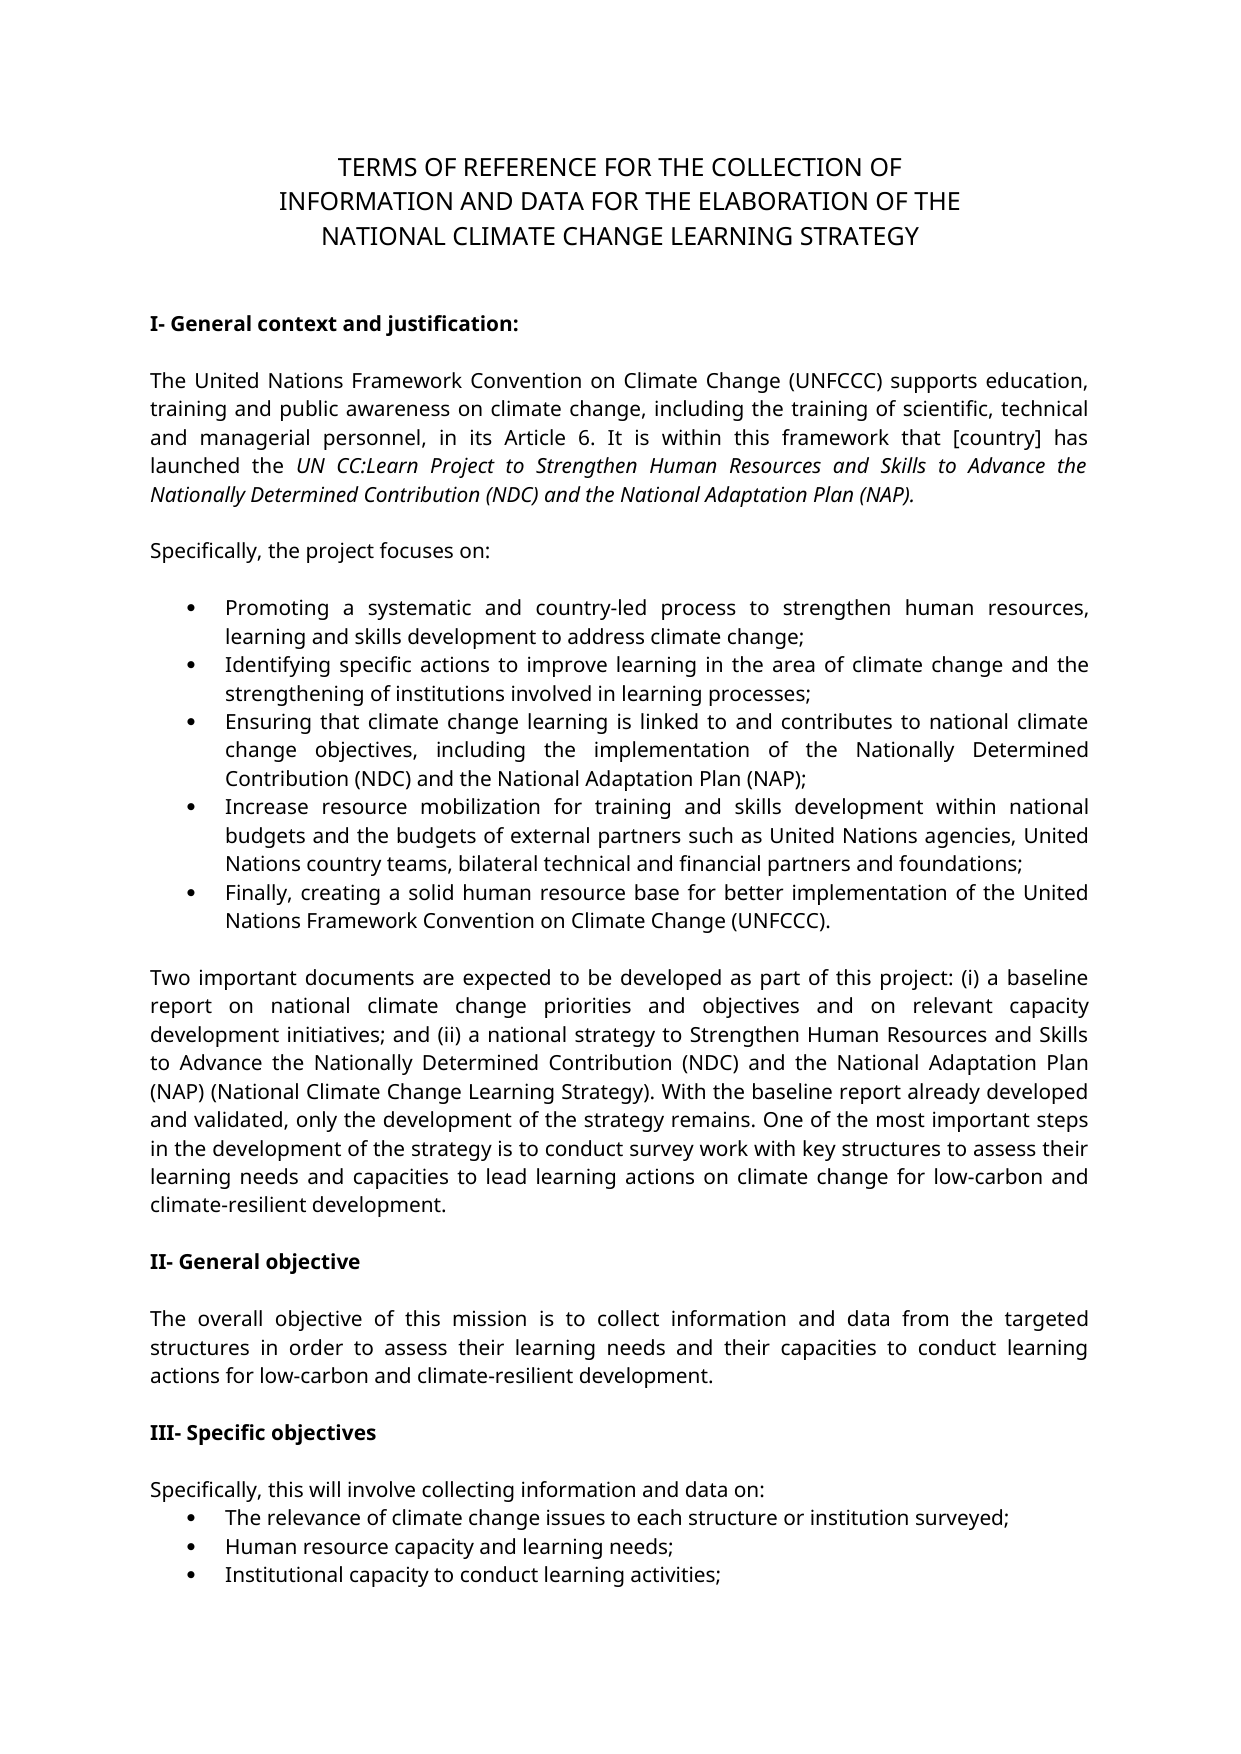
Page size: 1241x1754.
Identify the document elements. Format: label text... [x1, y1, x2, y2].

text The overall objective of this mission is to collect information and data from the targeted structures in order to assess their learning needs and their capacities to conduct learning actions for low-carbon and climate-resilient development. [150, 1304, 1090, 1390]
text NATIONAL CLIMATE CHANGE LEARNING STRATEGY [150, 218, 1090, 252]
list Identifying specific actions to improve learning in the area of climate change and the strengthening of institutions involved in learning processes; [187, 650, 1090, 707]
list Increase resource mobilization for training and skills development within national budgets and the budgets of external partners such as United Nations agencies, United Nations country teams, bilateral technical and financial partners and foundations; [187, 792, 1090, 878]
list Promoting a systematic and country-led process to strengthen human resources, learning and skills development to address climate change; [187, 593, 1090, 650]
text INFORMATION AND DATA FOR THE ELABORATION OF THE [150, 184, 1090, 218]
text Specifically, the project focuses on: [150, 537, 1090, 565]
text II- General objective [150, 1247, 1090, 1276]
text The United Nations Framework Convention on Climate Change (UNFCCC) supports education, training and public awareness on climate change, including the training of scientific, technical and managerial personnel, in its Article 6. It is within this framework that [country] has launched the UN CC:Learn Project to Strengthen Human Resources and Skills to Advance the Nationally Determined Contribution (NDC) and the National Adaptation Plan (NAP). [150, 366, 1090, 508]
list Human resource capacity and learning needs; [187, 1532, 1090, 1560]
text TERMS OF REFERENCE FOR THE COLLECTION OF [150, 150, 1090, 184]
text Two important documents are expected to be developed as part of this project: (i) a baseline report on national climate change priorities and objectives and on relevant capacity development initiatives; and (ii) a national strategy to Strengthen Human Resources and Skills to Advance the Nationally Determined Contribution (NDC) and the National Adaptation Plan (NAP) (National Climate Change Learning Strategy). With the baseline report already developed and validated, only the development of the strategy remains. One of the most important steps in the development of the strategy is to conduct survey work with key structures to assess their learning needs and capacities to lead learning actions on climate change for low-carbon and climate-resilient development. [150, 963, 1090, 1219]
text Specifically, this will involve collecting information and data on: [150, 1475, 1090, 1503]
list Finally, creating a solid human resource base for better implementation of the United Nations Framework Convention on Climate Change (UNFCCC). [187, 878, 1090, 935]
list Ensuring that climate change learning is linked to and contributes to national climate change objectives, including the implementation of the Nationally Determined Contribution (NDC) and the National Adaptation Plan (NAP); [187, 707, 1090, 792]
list Institutional capacity to conduct learning activities; [187, 1560, 1090, 1589]
text III- Specific objectives [150, 1418, 1090, 1447]
list The relevance of climate change issues to each structure or institution surveyed; [187, 1503, 1090, 1532]
text I- General context and justification: [150, 309, 1090, 337]
